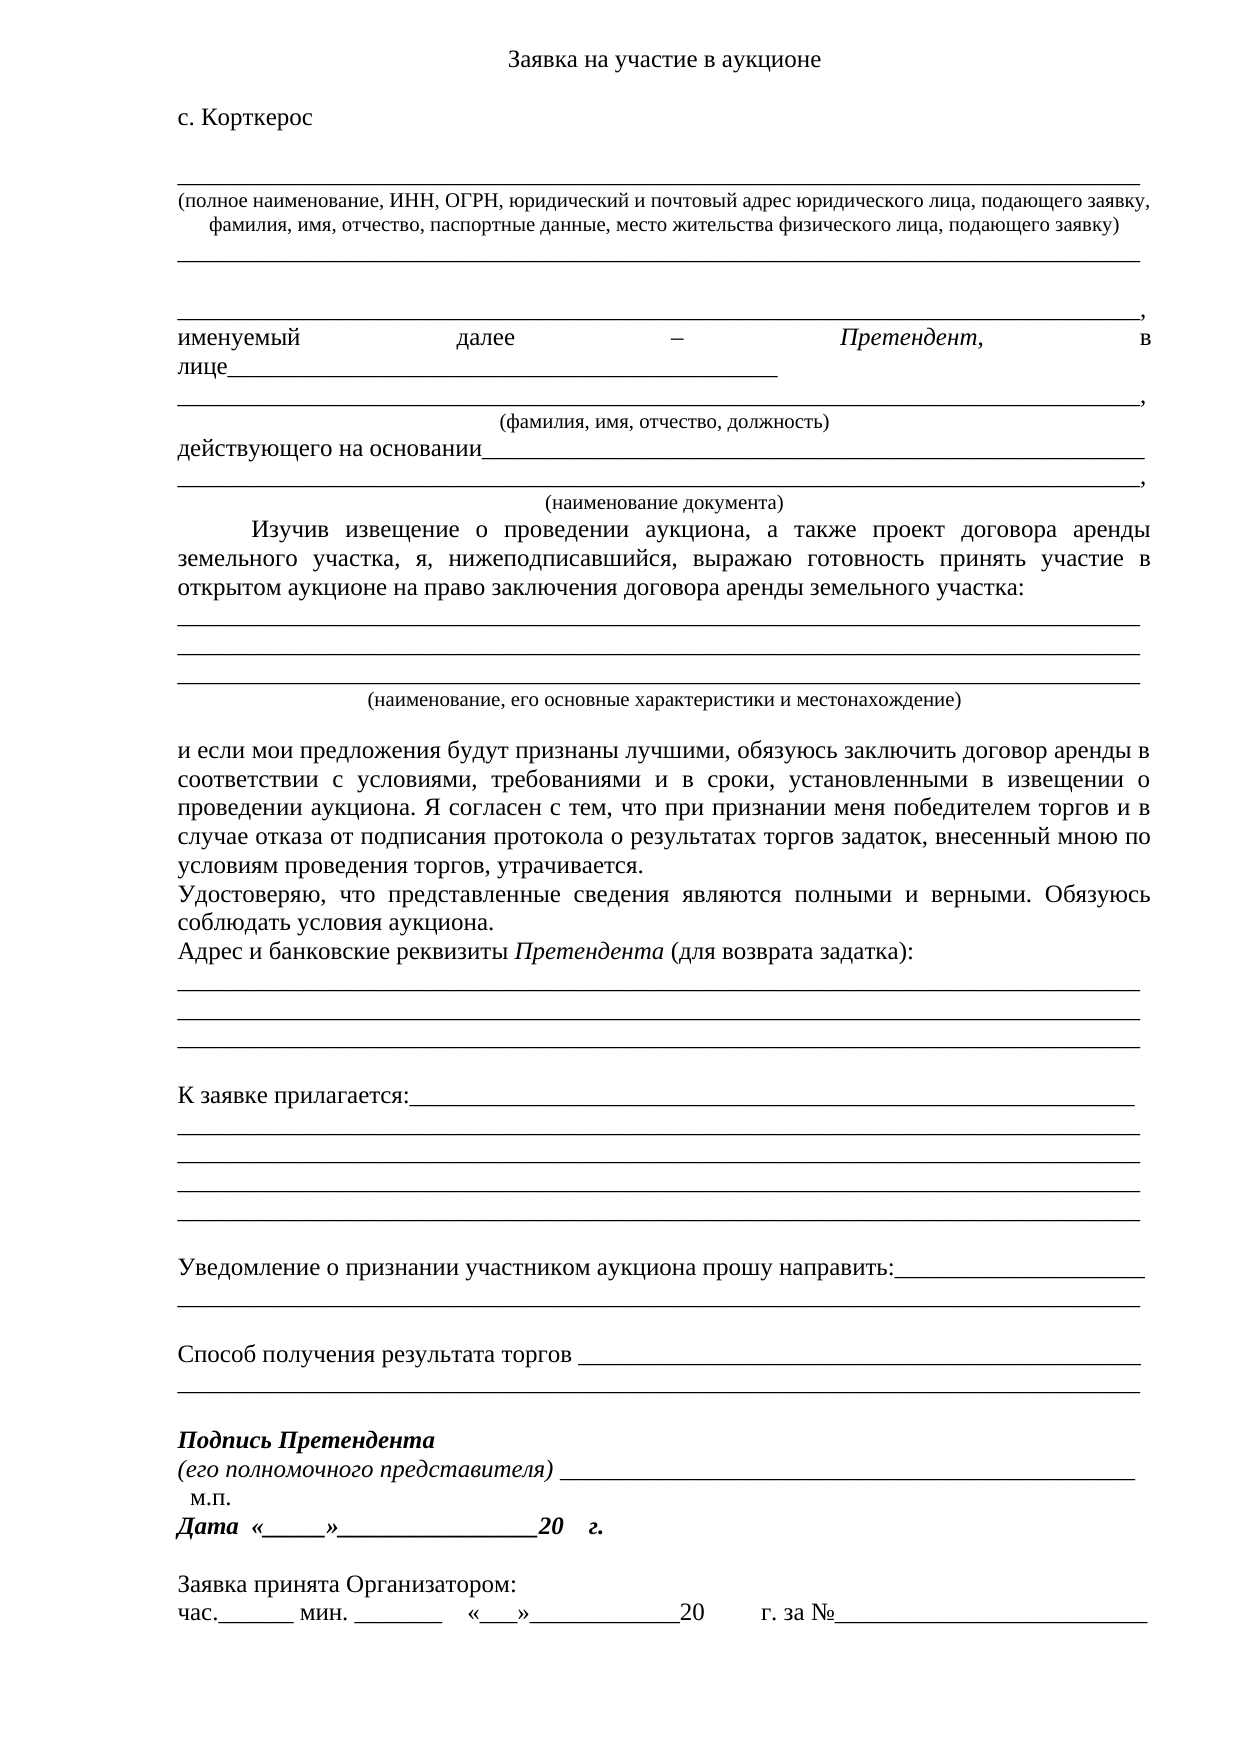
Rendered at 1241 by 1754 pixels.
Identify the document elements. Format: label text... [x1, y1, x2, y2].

text (полное наименование, ИНН, ОГРН, юридический и почтовый адрес юридического лица, подающего заявку, фамилия, имя, отчество, паспортные данные, место жительства физического лица, подающего заявку) [177, 188, 1152, 236]
text час.______ мин. _______ «___»____________20 г. за №_________________________ [177, 1597, 1152, 1626]
text Подпись Претендента [177, 1425, 1152, 1454]
text (фамилия, имя, отчество, должность) [177, 409, 1152, 433]
text К заявке прилагается:__________________________________________________________ [177, 1080, 1152, 1109]
text _____________________________________________________________________________ [177, 1281, 1152, 1310]
text с. Корткерос [177, 102, 1152, 131]
text Заявка принята Организатором: [177, 1569, 1152, 1597]
text Дата «_____»________________20 г. [177, 1511, 1152, 1540]
text Адрес и банковские реквизиты Претендента (для возврата задатка): [177, 936, 1152, 965]
text (его полномочного представителя) ______________________________________________ [177, 1454, 1152, 1482]
text Заявка на участие в аукционе [177, 44, 1152, 73]
text _______________________________________________________________________________________________________________________________________________________________________________________________________________________________________ [177, 965, 1152, 1051]
text _____________________________________________________________________________ _____________________________________________________________________________ [177, 601, 1152, 658]
text _____________________________________________________________________________, [177, 380, 1152, 409]
text Изучив извещение о проведении аукциона, а также проект договора аренды земельного участка, я, нижеподписавшийся, выражаю готовность принять участие в открытом аукционе на право заключения договора аренды земельного участка: [177, 514, 1152, 601]
text Удостоверяю, что представленные сведения являются полными и верными. Обязуюсь соблюдать условия аукциона. [177, 879, 1152, 936]
text Способ получения результата торгов _____________________________________________ [177, 1339, 1152, 1367]
text ____________________________________________________________________________________________________________________________________________________________________________________________________________________________________________________________________________________________________________________ [177, 1109, 1152, 1224]
text _____________________________________________________________________________ [177, 1367, 1152, 1396]
text действующего на основании_____________________________________________________ [177, 433, 1152, 461]
text _____________________________________________________________________________ [177, 159, 1152, 188]
text _____________________________________________________________________________, именуемый далее – Претендент, в лице____________________________________________ [177, 294, 1152, 380]
text _____________________________________________________________________________, [177, 461, 1152, 490]
text (наименование, его основные характеристики и местонахождение) [177, 687, 1152, 711]
text _____________________________________________________________________________ [177, 658, 1152, 687]
text _____________________________________________________________________________ [177, 236, 1152, 265]
text Уведомление о признании участником аукциона прошу направить:____________________ [177, 1252, 1152, 1281]
text и если мои предложения будут признаны лучшими, обязуюсь заключить договор аренды в соответствии с условиями, требованиями и в сроки, установленными в извещении о проведении аукциона. Я согласен с тем, что при признании меня победителем торгов и в случае отказа от подписания протокола о результатах торгов задаток, внесенный мною по условиям проведения торгов, утрачивается. [177, 735, 1152, 879]
text м.п. [177, 1482, 1152, 1511]
text (наименование документа) [177, 490, 1152, 514]
